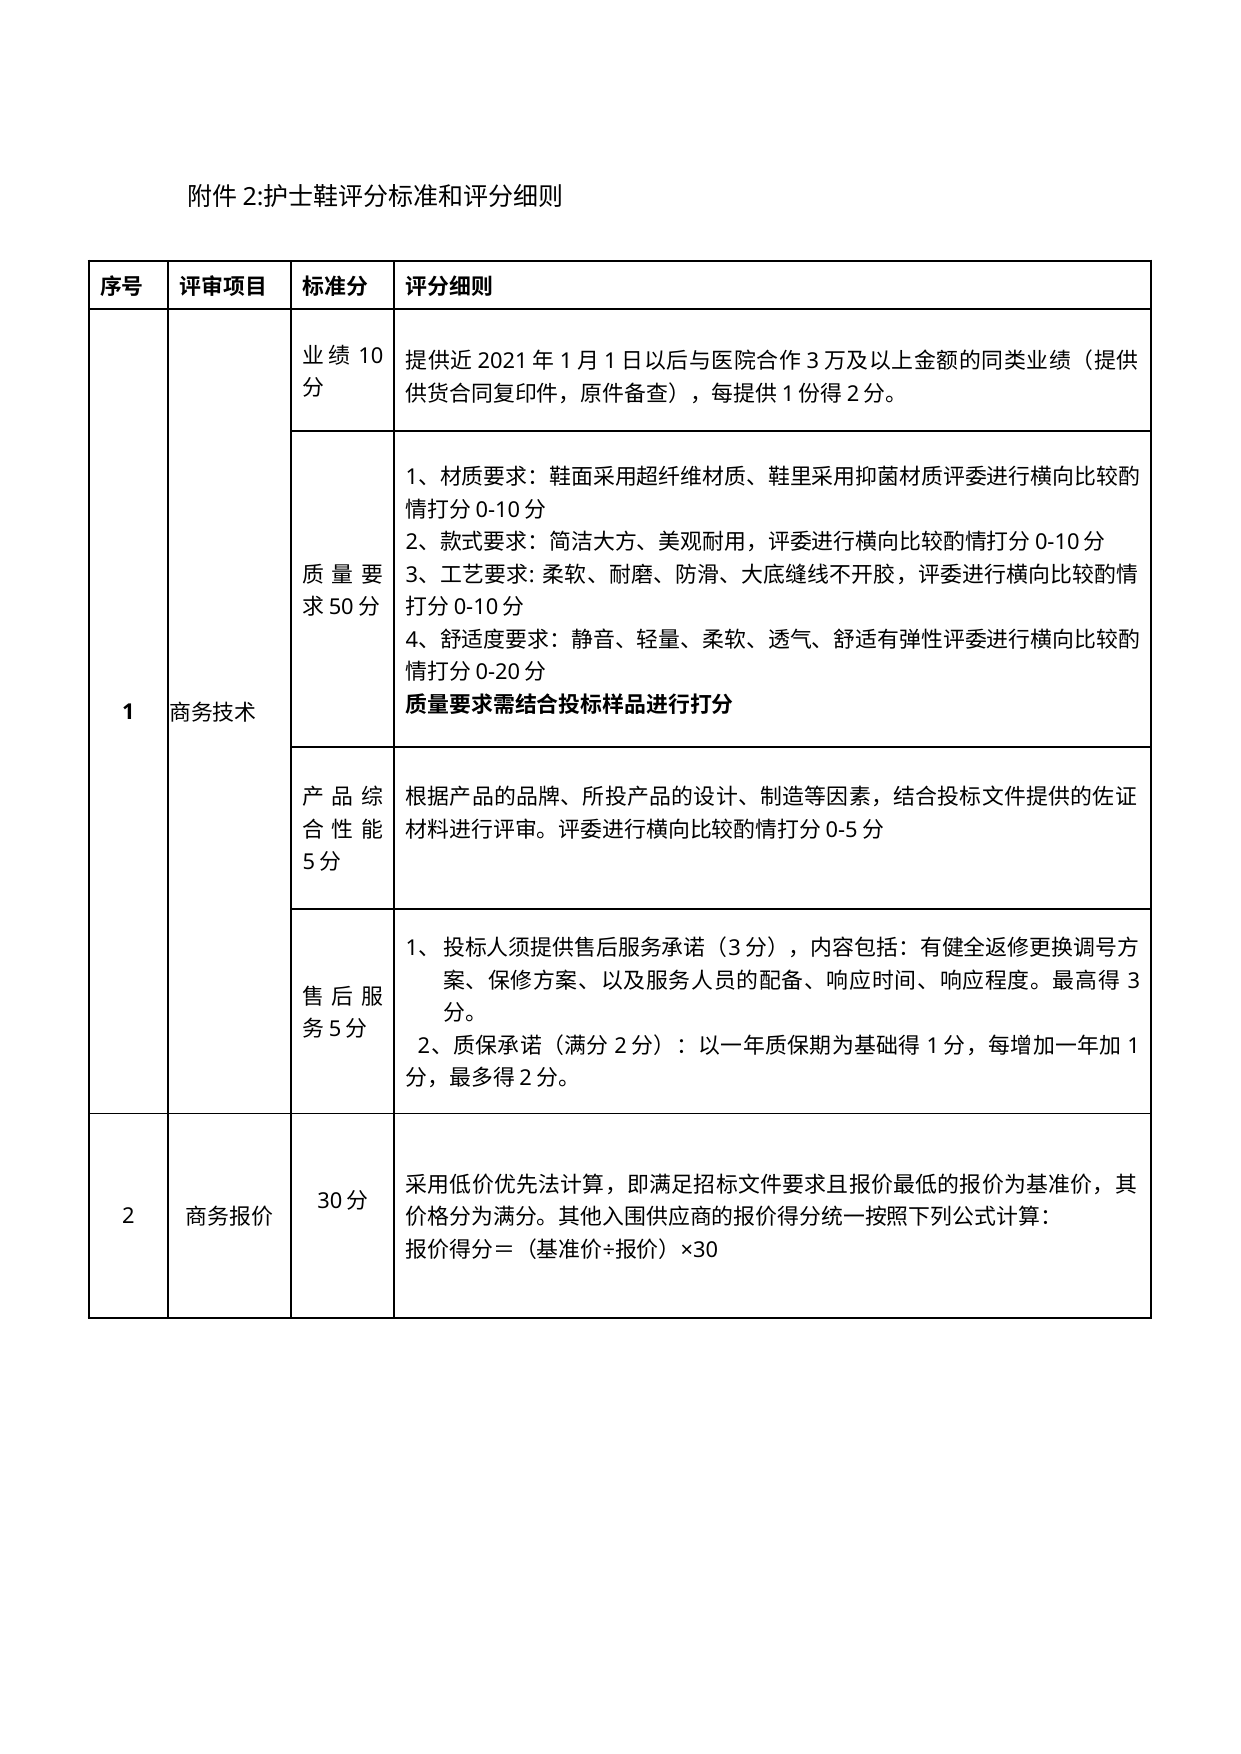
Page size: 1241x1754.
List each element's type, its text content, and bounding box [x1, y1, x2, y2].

table_cell 产品综合性能5分 [292, 748, 393, 908]
table_header 标准分 [292, 262, 393, 308]
table_cell 售后服务5分 [292, 910, 393, 1112]
table_header 序号 [90, 262, 167, 308]
table_cell 商务报价 [169, 1114, 290, 1317]
table_cell 质量要求50分 [292, 432, 393, 746]
table_cell 采用低价优先法计算，即满足招标文件要求且报价最低的报价为基准价，其价格分为满分。其他入围供应商的报价得分统一按照下列公式计算： 报价得分＝（基准价÷报价）×30 [395, 1114, 1150, 1317]
table_cell 1、材质要求：鞋面采用超纤维材质、鞋里采用抑菌材质评委进行横向比较酌情打分0-10分 2、款式要求：简洁大方、美观耐用，评委进行横向比较酌情打分0-10分 3、工艺要求: 柔软、耐磨、防滑、大底缝线不开胶，评委进行横向比较酌情打分0-10分 4、舒适度要求：静音、轻量、柔软、透气、舒适有弹性评委进行横向比较酌情打分0-20分 质量要求需结合投标样品进行打分 [395, 432, 1150, 746]
table_cell 1 [90, 310, 167, 1112]
table_cell 30分 [292, 1114, 393, 1317]
table_cell 提供近2021年1月1日以后与医院合作3万及以上金额的同类业绩（提供供货合同复印件，原件备查），每提供1份得2分。 [395, 310, 1150, 430]
table_cell 2 [90, 1114, 167, 1317]
text 附件2:护士鞋评分标准和评分细则 [187, 162, 1053, 227]
table_cell 业绩10分 [292, 310, 393, 430]
table_cell 根据产品的品牌、所投产品的设计、制造等因素，结合投标文件提供的佐证材料进行评审。评委进行横向比较酌情打分0-5分 [395, 748, 1150, 908]
table_cell 商务技术 [169, 310, 290, 1112]
table_header 评审项目 [169, 262, 290, 308]
table_header 评分细则 [395, 262, 1150, 308]
table_cell 投标人须提供售后服务承诺（3分），内容包括：有健全返修更换调号方案、保修方案、以及服务人员的配备、响应时间、响应程度。最高得3分。 2、质保承诺（满分2分）：以一年质保期为基础得1分，每增加一年加1分，最多得2分。 [395, 910, 1150, 1112]
